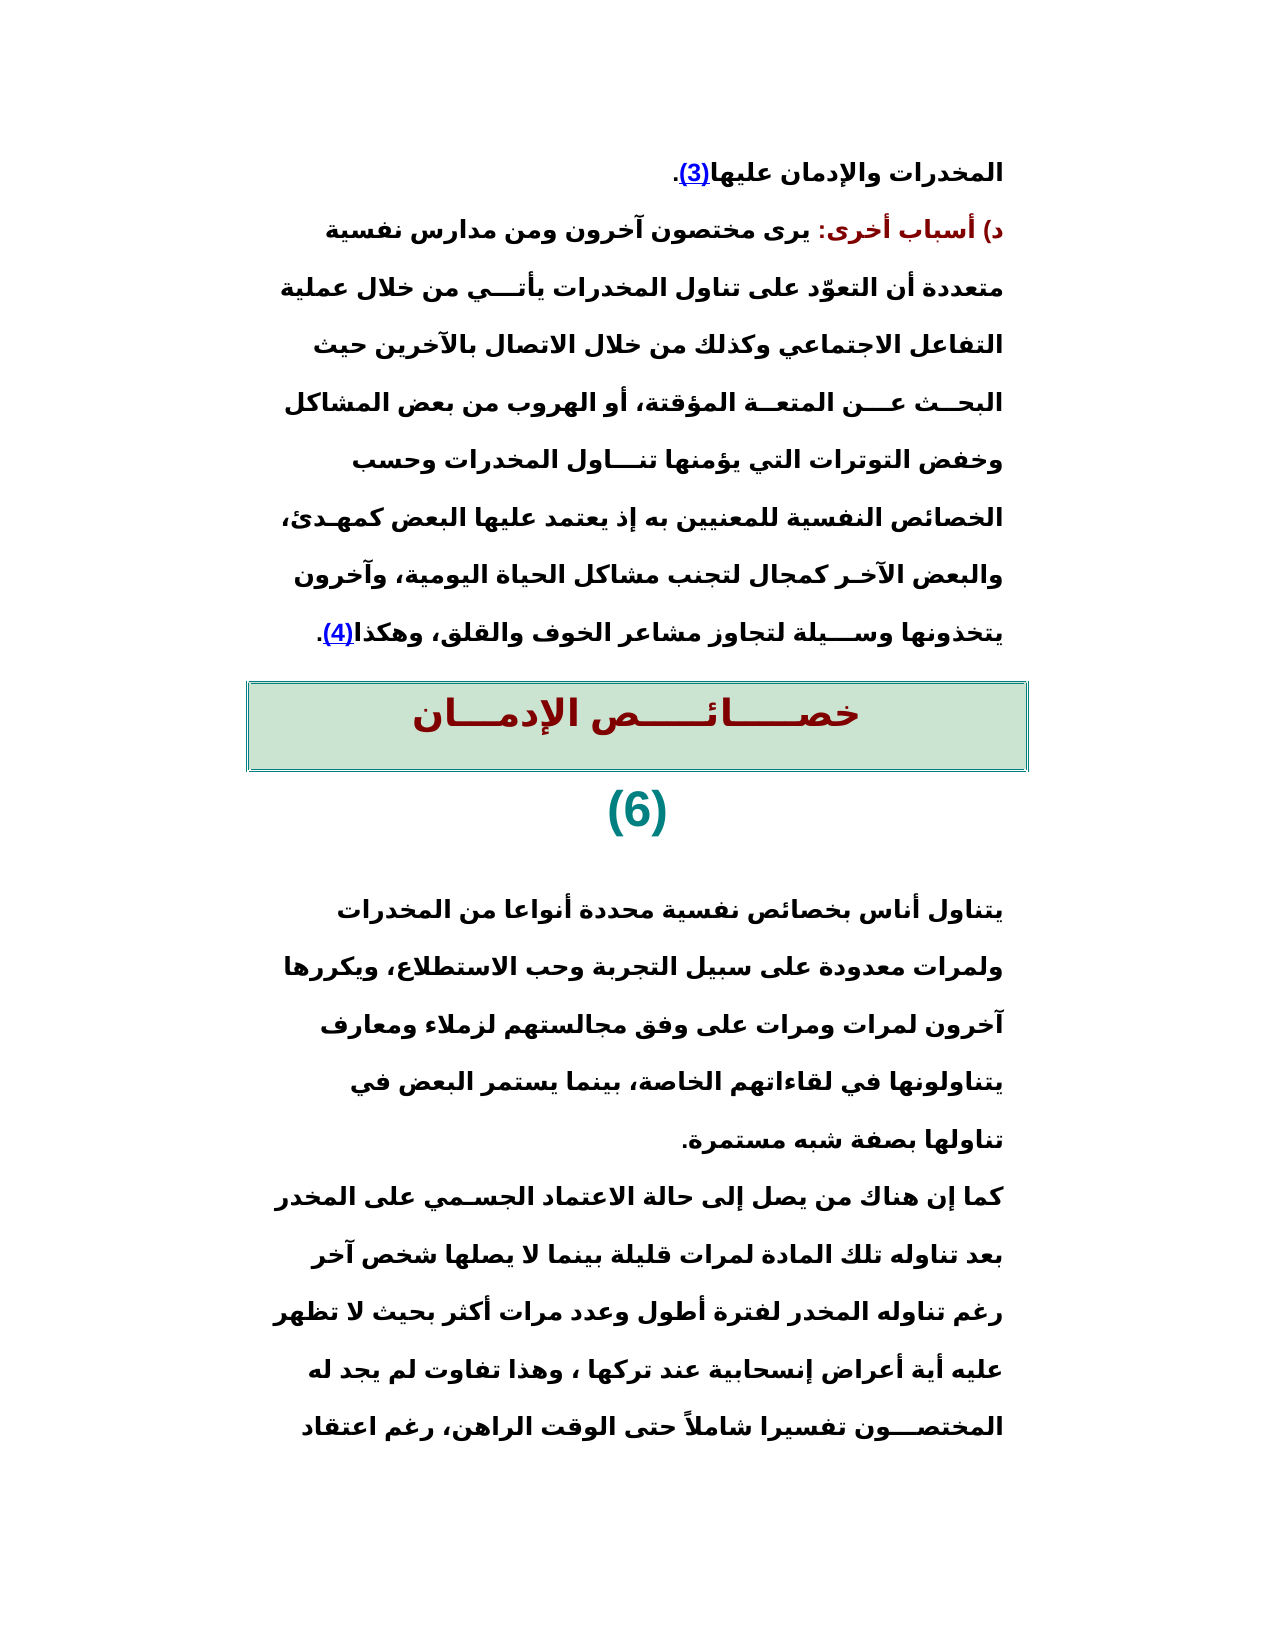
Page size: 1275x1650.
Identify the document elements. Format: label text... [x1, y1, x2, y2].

table_cell خصـــــائـــــص الإدمـــان [248, 681, 1027, 769]
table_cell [248, 150, 1027, 681]
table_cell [248, 769, 1027, 1449]
